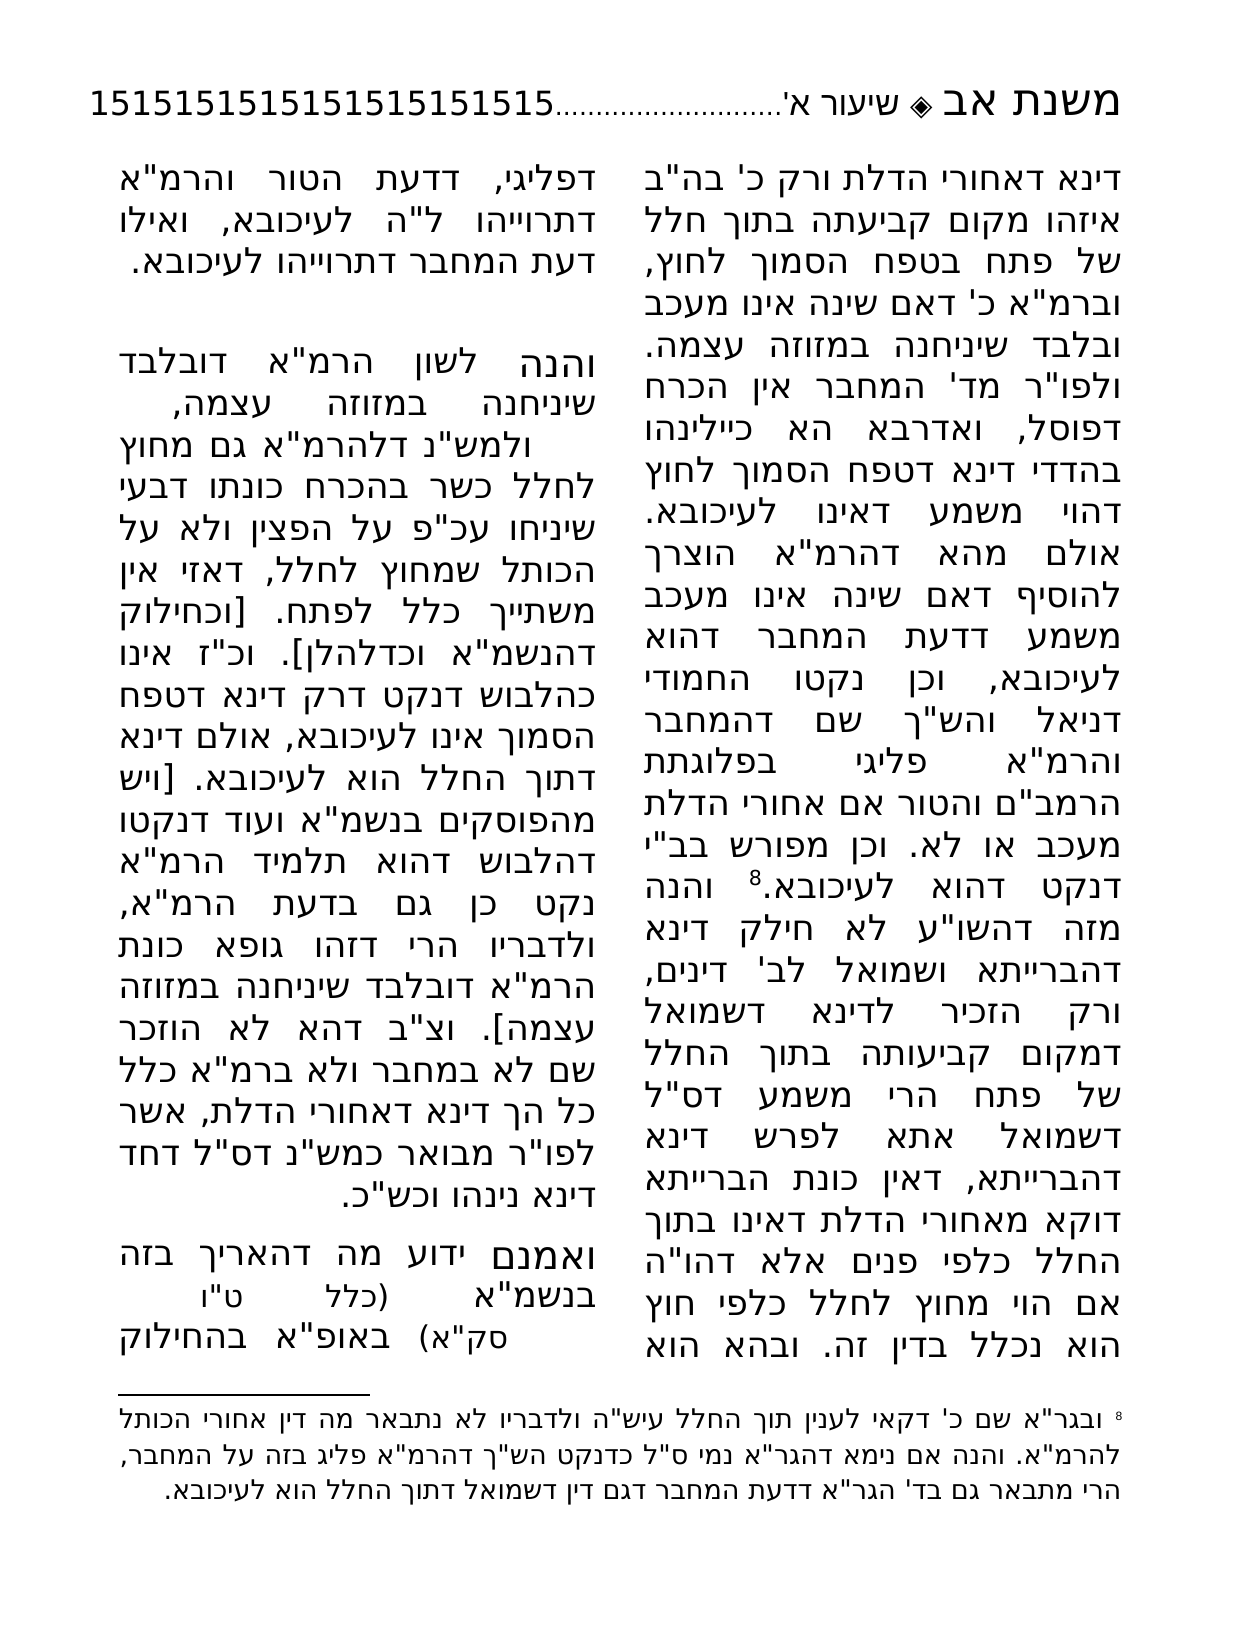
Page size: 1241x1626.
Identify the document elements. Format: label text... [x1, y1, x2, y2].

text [118, 157, 596, 324]
text והנה לשון הרמ"א דובלבד שיניחנה במזוזה עצמה, ולמש"נ דלהרמ"א גם מחוץ לחלל כשר בהכרח כונתו דבעי שיניחו עכ"פ על הפצין ולא על הכותל שמחוץ לחלל, דאזי אין משתייך כלל לפתח. [וכחילוק דהנשמ"א וכדלהלן]. וכ"ז אינו כהלבוש דנקט דרק דינא דטפח הסמוך אינו לעיכובא, אולם דינא דתוך החלל הוא לעיכובא. [ויש מהפוסקים בנשמ"א ועוד דנקטו דהלבוש דהוא תלמיד הרמ"א נקט כן גם בדעת הרמ"א, ולדבריו הרי דזהו גופא כונת הרמ"א דובלבד שיניחנה במזוזה עצמה]. וצ"ב דהא לא הוזכר שם לא במחבר ולא ברמ"א כלל כל הך דינא דאחורי הדלת, אשר לפו"ר מבואר כמש"נ דס"ל דחד דינא נינהו וכש"כ. [118, 341, 596, 1216]
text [118, 1232, 596, 1357]
